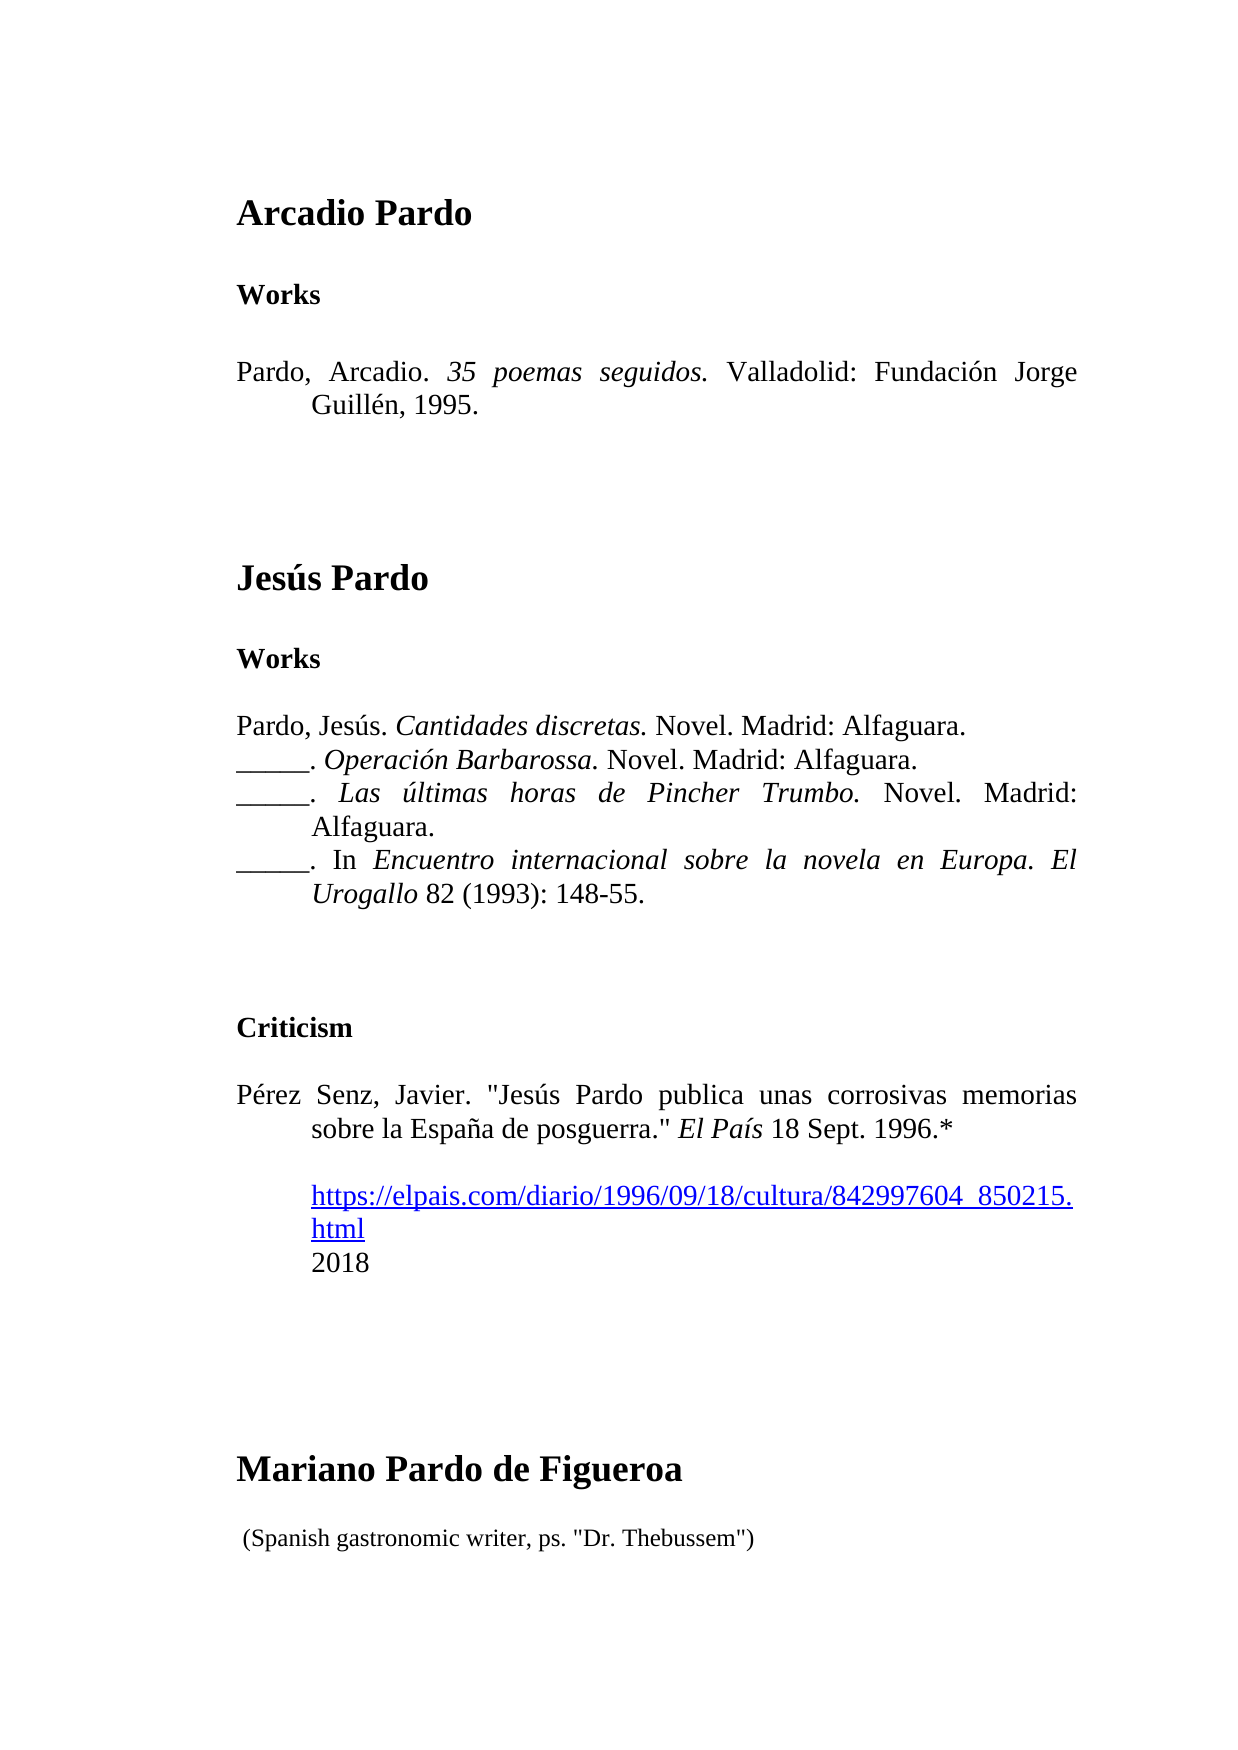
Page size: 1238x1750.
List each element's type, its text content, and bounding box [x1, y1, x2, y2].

text Jesús Pardo [236, 555, 1078, 598]
text Criticism [236, 1010, 1078, 1044]
text _____. Las últimas horas de Pincher Trumbo. Novel. Madrid: Alfaguara. [236, 775, 1078, 842]
text _____. Operación Barbarossa. Novel. Madrid: Alfaguara. [236, 742, 1078, 775]
text Works [236, 277, 1078, 311]
text _____. In Encuentro internacional sobre la novela en Europa. El Urogallo 82 (1993): 148-55. [236, 842, 1078, 909]
text Pardo, Jesús. Cantidades discretas. Novel. Madrid: Alfaguara. [236, 708, 1078, 742]
text Pardo, Arcadio. 35 poemas seguidos. Valladolid: Fundación Jorge Guillén, 1995. [236, 354, 1078, 421]
text Works [236, 641, 1078, 675]
text (Spanish gastronomic writer, ps. "Dr. Thebussem") [236, 1523, 1078, 1552]
text Mariano Pardo de Figueroa [236, 1446, 1078, 1489]
text 2018 [236, 1245, 1078, 1278]
text https://elpais.com/diario/1996/09/18/cultura/842997604_850215.html [236, 1144, 1078, 1245]
text Arcadio Pardo [236, 191, 1078, 234]
text Pérez Senz, Javier. "Jesús Pardo publica unas corrosivas memorias sobre la España de posguerra." El País 18 Sept. 1996.* [236, 1077, 1078, 1144]
